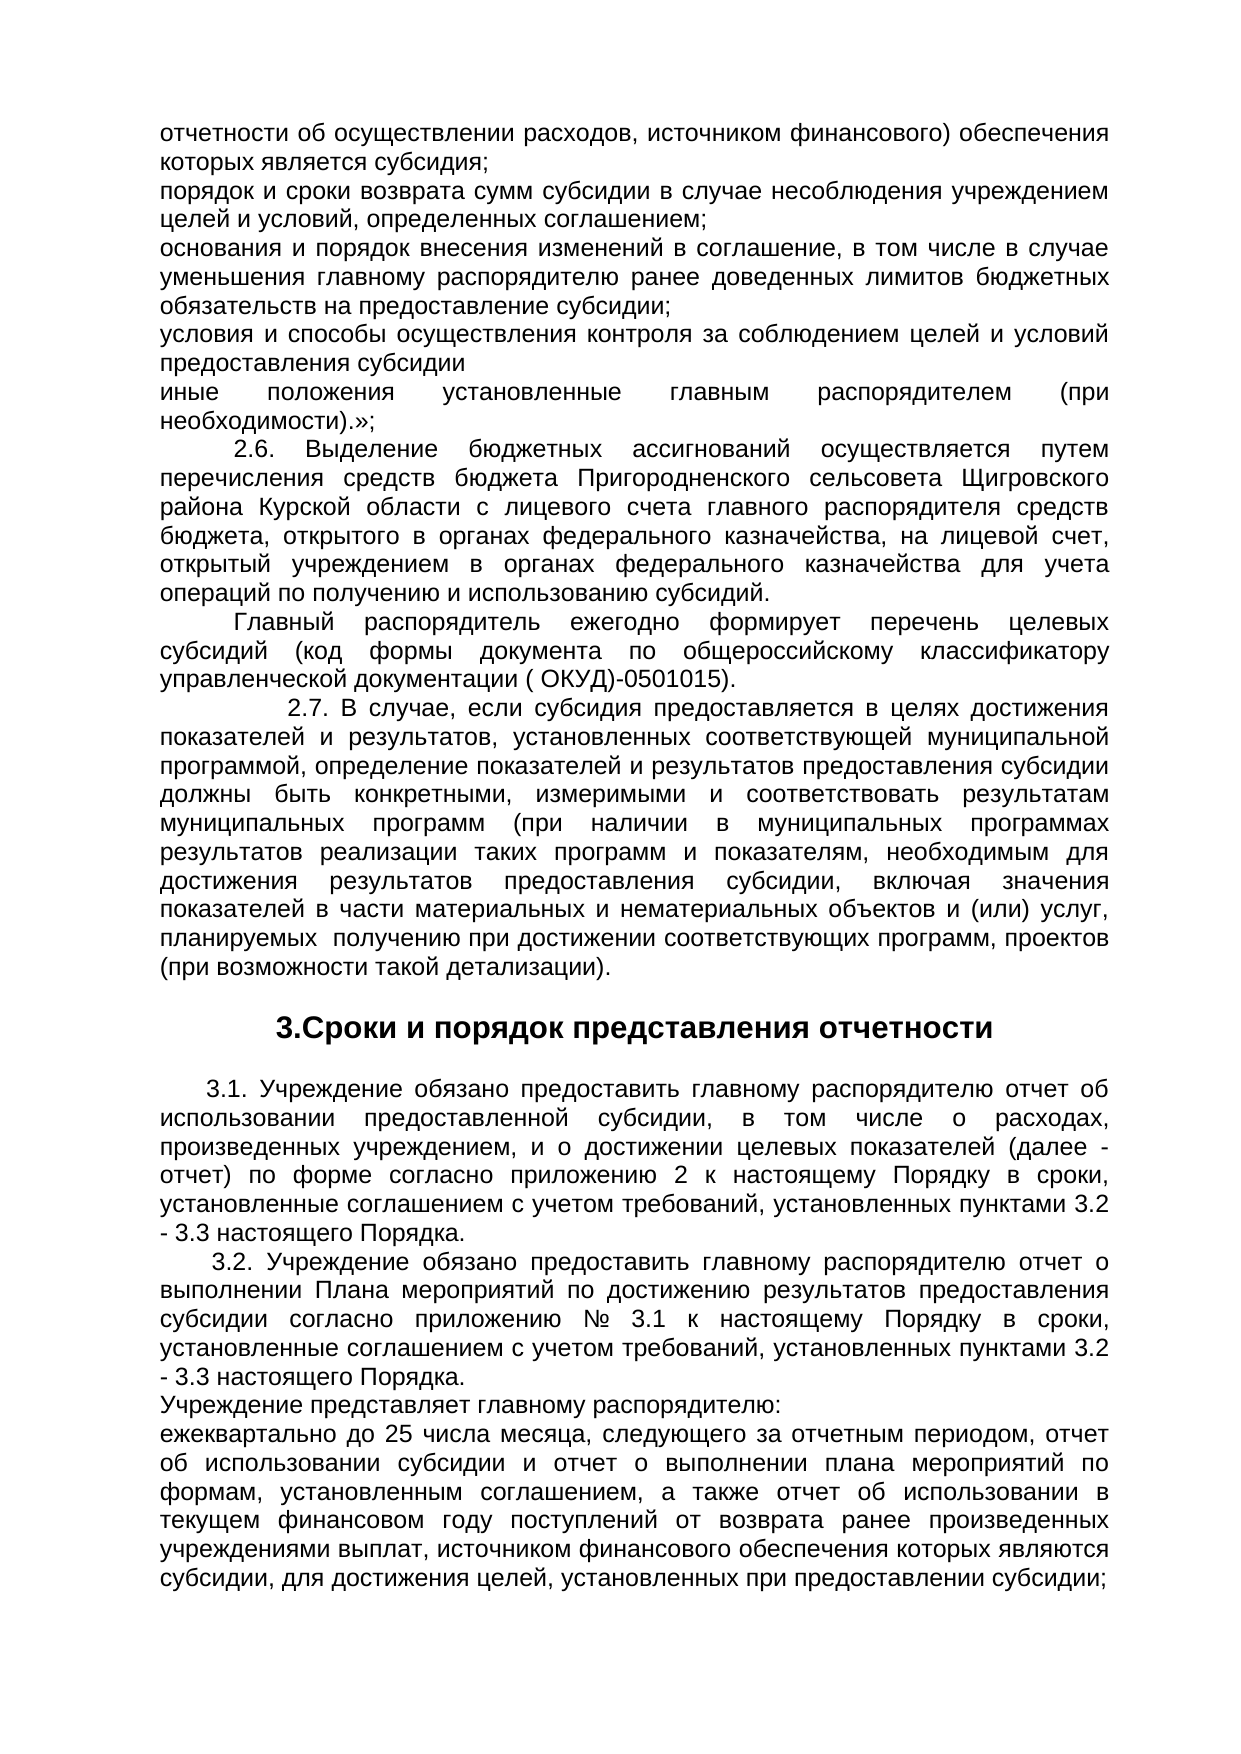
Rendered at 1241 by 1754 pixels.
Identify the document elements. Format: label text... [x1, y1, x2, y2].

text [159, 118, 1110, 176]
text 3.1. Учреждение обязано предоставить главному распорядителю отчет об использовании предоставленной субсидии, в том числе о расходах, произведенных учреждением, и о достижении целевых показателей (далее - отчет) по форме согласно приложению 2 к настоящему Порядку в сроки, установленные соглашением с учетом требований, установленных пунктами 3.2 - 3.3 настоящего Порядка. [159, 1074, 1110, 1247]
text 2.7. В случае, если субсидия предоставляется в целях достижения показателей и результатов, установленных соответствующей муниципальной программой, определение показателей и результатов предоставления субсидии должны быть конкретными, измеримыми и соответствовать результатам муниципальных программ (при наличии в муниципальных программах результатов реализации таких программ и показателям, необходимым для достижения результатов предоставления субсидии, включая значения показателей в части материальных и нематериальных объектов и (или) услуг, планируемых получению при достижении соответствующих программ, проектов (при возможности такой детализации). [159, 693, 1110, 981]
text Учреждение пpeдcтaвляeт главному распорядителю: [159, 1390, 1110, 1419]
list 3.Сроки и порядок представления отчетности [159, 1009, 1110, 1045]
text 2.6. Выделение бюджетных ассигнований осуществляется путем перечисления средств бюджета Пригородненского сельсовета Щигровского района Курской области с лицевого счета главного распорядителя средств бюджета, открытого в органах федерального казначейства, на лицевой счет, открытый учреждением в органах федерального казначейства для учета операций по получению и использованию субсидий. [159, 434, 1110, 607]
text порядок и сроки возврата сумм субсидии в случае несоблюдения учреждением целей и условий, определенных соглашением; [159, 176, 1110, 233]
text 3.2. Учреждение обязано предоставить главному распорядителю отчет о выполнении Плана мероприятий по достижению результатов предоставления субсидии согласно приложению № 3.1 к настоящему Порядку в сроки, установленные соглашением с учетом требований, установленных пунктами 3.2 - 3.3 настоящего Порядка. [159, 1247, 1110, 1390]
text Главный распорядитель ежегодно формирует перечень целевых субсидий (код формы документа по общероссийскому классификатору управленческой документации ( ОКУД)-0501015). [159, 607, 1110, 693]
text ежеквартально до 25 числа месяца, следующего за отчетным периодом, отчет об использовании субсидии и отчет о выполнении плана мероприятий по формам, установленным соглашением, а также отчет об использовании в текущем финансовом году поступлений от возврата ранее произведенных учреждениями выплат, источником финансового обеспечения которых являются субсидии, для достижения целей, установленных при предоставлении субсидии; [159, 1419, 1110, 1592]
text условия и cпocoбы осуществления контроля за соблюдением целей и условий предоставления субсидии [159, 319, 1110, 377]
text иные положения установленные главным распорядителем (при необходимости).»; [159, 377, 1110, 434]
text основания и порядок внесения изменений в соглашение, в том числе в случае уменьшения главному распорядителю ранее доведенных лимитов бюджетных обязательств на предоставление субсидии; [159, 233, 1110, 319]
